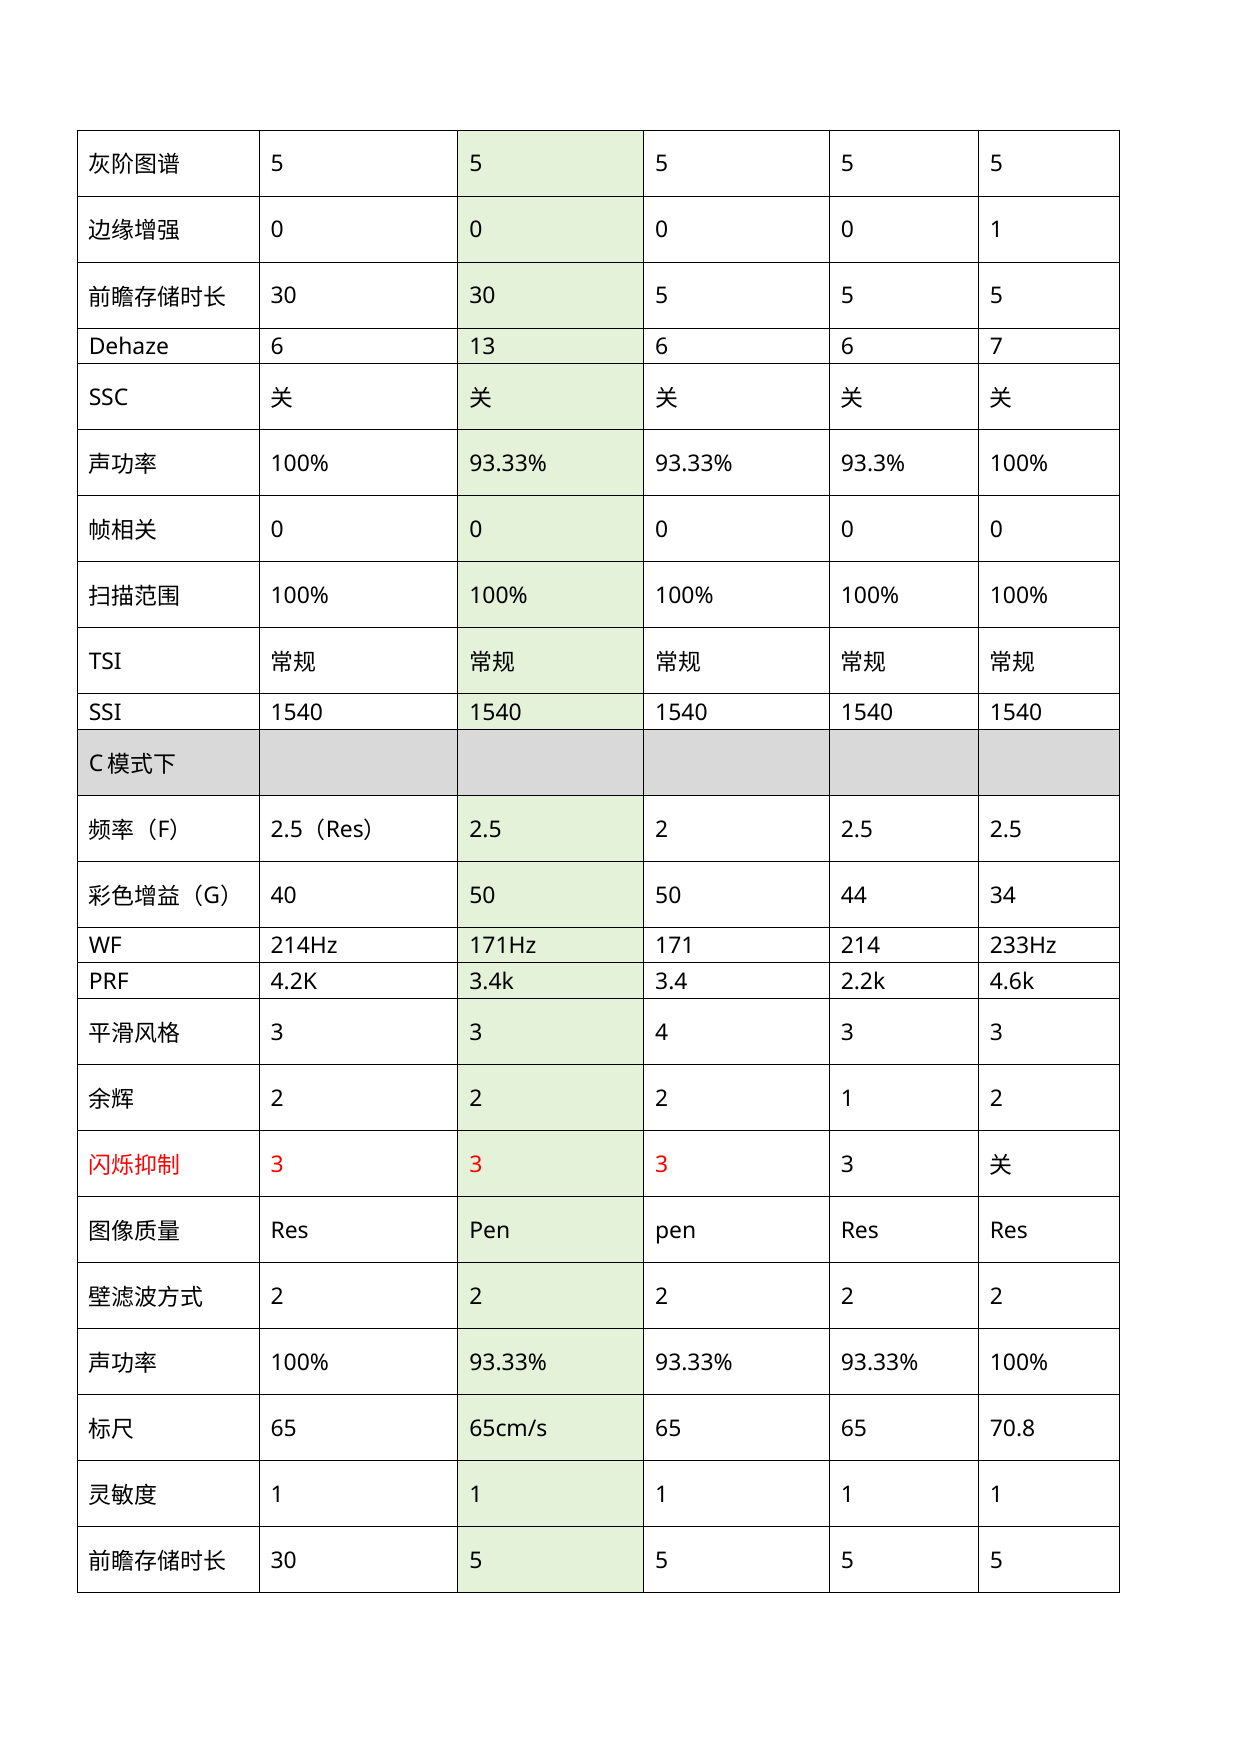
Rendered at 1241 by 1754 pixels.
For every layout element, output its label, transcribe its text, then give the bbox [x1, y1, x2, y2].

table_cell 100% [979, 1329, 1119, 1394]
table_cell 100% [260, 430, 457, 495]
table_cell 2.2k [830, 963, 978, 998]
table_cell 5 [979, 1527, 1119, 1592]
table_cell 1 [830, 1461, 978, 1526]
table_cell 30 [260, 1527, 457, 1592]
table_cell 93.33% [458, 430, 643, 495]
table_cell [458, 730, 643, 795]
table_cell 30 [458, 263, 643, 328]
table_cell 100% [830, 562, 978, 627]
table_cell [979, 730, 1119, 795]
table_cell 平滑风格 [78, 999, 259, 1064]
table_cell 彩色增益（G） [78, 862, 259, 927]
table_cell 65cm/s [458, 1395, 643, 1460]
table_cell 4 [644, 999, 829, 1064]
table_cell 100% [260, 1329, 457, 1394]
table_cell 2 [979, 1263, 1119, 1328]
table_cell 1 [644, 1461, 829, 1526]
table_cell 171 [644, 928, 829, 962]
table_cell 5 [260, 131, 457, 196]
table_cell 常规 [830, 628, 978, 693]
table_cell 灰阶图谱 [78, 131, 259, 196]
table_cell 常规 [644, 628, 829, 693]
table_cell 3 [979, 999, 1119, 1064]
table_cell 3 [644, 1131, 829, 1196]
table_cell 2.5 [979, 796, 1119, 861]
table_cell 1 [260, 1461, 457, 1526]
table_cell 2 [644, 796, 829, 861]
table_cell 频率（F） [78, 796, 259, 861]
table_cell 3 [830, 999, 978, 1064]
table_cell 3.4k [458, 963, 643, 998]
table_cell 0 [644, 197, 829, 262]
table_cell 1 [830, 1065, 978, 1130]
table_cell [830, 730, 978, 795]
table_cell 100% [979, 562, 1119, 627]
table_cell 常规 [979, 628, 1119, 693]
table_cell 0 [458, 496, 643, 561]
table_cell 声功率 [78, 430, 259, 495]
table_cell 50 [458, 862, 643, 927]
table_cell 关 [644, 364, 829, 429]
table_cell 5 [458, 131, 643, 196]
table_cell 5 [644, 131, 829, 196]
table_cell Res [260, 1197, 457, 1262]
table_cell 0 [260, 496, 457, 561]
table_cell 93.33% [644, 1329, 829, 1394]
table_cell 扫描范围 [78, 562, 259, 627]
table_cell 0 [458, 197, 643, 262]
table_cell Pen [458, 1197, 643, 1262]
table_cell 44 [830, 862, 978, 927]
table_cell 13 [458, 329, 643, 363]
table_cell 灵敏度 [78, 1461, 259, 1526]
table_cell 65 [644, 1395, 829, 1460]
table_cell 100% [644, 562, 829, 627]
table_cell 2 [830, 1263, 978, 1328]
table_cell 2.5（Res） [260, 796, 457, 861]
table_cell 余辉 [78, 1065, 259, 1130]
table_cell 5 [830, 263, 978, 328]
table_cell SSI [78, 694, 259, 729]
table_cell 0 [830, 197, 978, 262]
table_cell 3 [260, 1131, 457, 1196]
table_cell 3 [260, 999, 457, 1064]
table_cell 1540 [830, 694, 978, 729]
table_cell 0 [830, 496, 978, 561]
table_cell 5 [644, 1527, 829, 1592]
table_cell 3 [830, 1131, 978, 1196]
table_cell 65 [260, 1395, 457, 1460]
table_cell 214Hz [260, 928, 457, 962]
table_cell 前瞻存储时长 [78, 263, 259, 328]
table_cell 171Hz [458, 928, 643, 962]
table_cell 5 [458, 1527, 643, 1592]
table_cell 1540 [979, 694, 1119, 729]
table_cell 2 [644, 1263, 829, 1328]
table_cell 闪烁抑制 [78, 1131, 259, 1196]
table_cell 2.5 [458, 796, 643, 861]
table_cell 1 [979, 197, 1119, 262]
table_cell 93.33% [644, 430, 829, 495]
table_cell PRF [78, 963, 259, 998]
table_cell 边缘增强 [78, 197, 259, 262]
table_cell Res [979, 1197, 1119, 1262]
table_cell 93.33% [830, 1329, 978, 1394]
table_cell 关 [979, 1131, 1119, 1196]
table_cell [644, 730, 829, 795]
table_cell 70.8 [979, 1395, 1119, 1460]
table_cell 93.3% [830, 430, 978, 495]
table_cell 关 [458, 364, 643, 429]
table_cell 233Hz [979, 928, 1119, 962]
table_cell 3.4 [644, 963, 829, 998]
table_cell 1 [458, 1461, 643, 1526]
table_cell 1540 [644, 694, 829, 729]
table_cell 4.2K [260, 963, 457, 998]
table_cell 2.5 [830, 796, 978, 861]
table_cell 100% [260, 562, 457, 627]
table_cell TSI [78, 628, 259, 693]
table_cell 40 [260, 862, 457, 927]
table_cell pen [644, 1197, 829, 1262]
table_cell 7 [979, 329, 1119, 363]
table_cell 帧相关 [78, 496, 259, 561]
table_cell 1540 [260, 694, 457, 729]
table_cell 5 [979, 263, 1119, 328]
table_cell 6 [830, 329, 978, 363]
table_cell 2 [644, 1065, 829, 1130]
table_cell 关 [260, 364, 457, 429]
table_cell 1540 [458, 694, 643, 729]
table_cell 50 [644, 862, 829, 927]
table_cell 前瞻存储时长 [78, 1527, 259, 1592]
table_cell 1 [979, 1461, 1119, 1526]
table_cell 65 [830, 1395, 978, 1460]
table_cell 0 [979, 496, 1119, 561]
table_cell 5 [830, 1527, 978, 1592]
table_cell SSC [78, 364, 259, 429]
table_cell 6 [644, 329, 829, 363]
table_cell 3 [458, 1131, 643, 1196]
table_cell 30 [260, 263, 457, 328]
table_cell 100% [979, 430, 1119, 495]
table_cell 2 [260, 1263, 457, 1328]
table_cell 214 [830, 928, 978, 962]
table_cell 关 [830, 364, 978, 429]
table_cell 关 [979, 364, 1119, 429]
table_cell 93.33% [458, 1329, 643, 1394]
table_cell Dehaze [78, 329, 259, 363]
table_cell 0 [260, 197, 457, 262]
table_cell 100% [458, 562, 643, 627]
table_cell 2 [260, 1065, 457, 1130]
table_cell [260, 730, 457, 795]
table_cell 4.6k [979, 963, 1119, 998]
table_cell 5 [979, 131, 1119, 196]
table_cell Res [830, 1197, 978, 1262]
table_cell 标尺 [78, 1395, 259, 1460]
table_cell 34 [979, 862, 1119, 927]
table_cell 3 [458, 999, 643, 1064]
table_cell 0 [644, 496, 829, 561]
table_cell 2 [458, 1065, 643, 1130]
table_cell C模式下 [78, 730, 259, 795]
table_cell 图像质量 [78, 1197, 259, 1262]
table_cell 声功率 [78, 1329, 259, 1394]
table_cell 2 [979, 1065, 1119, 1130]
table_cell 常规 [458, 628, 643, 693]
table_cell 6 [260, 329, 457, 363]
table_cell 5 [830, 131, 978, 196]
table_cell 5 [644, 263, 829, 328]
table_cell 常规 [260, 628, 457, 693]
table_cell 壁滤波方式 [78, 1263, 259, 1328]
table_cell WF [78, 928, 259, 962]
table_cell 2 [458, 1263, 643, 1328]
